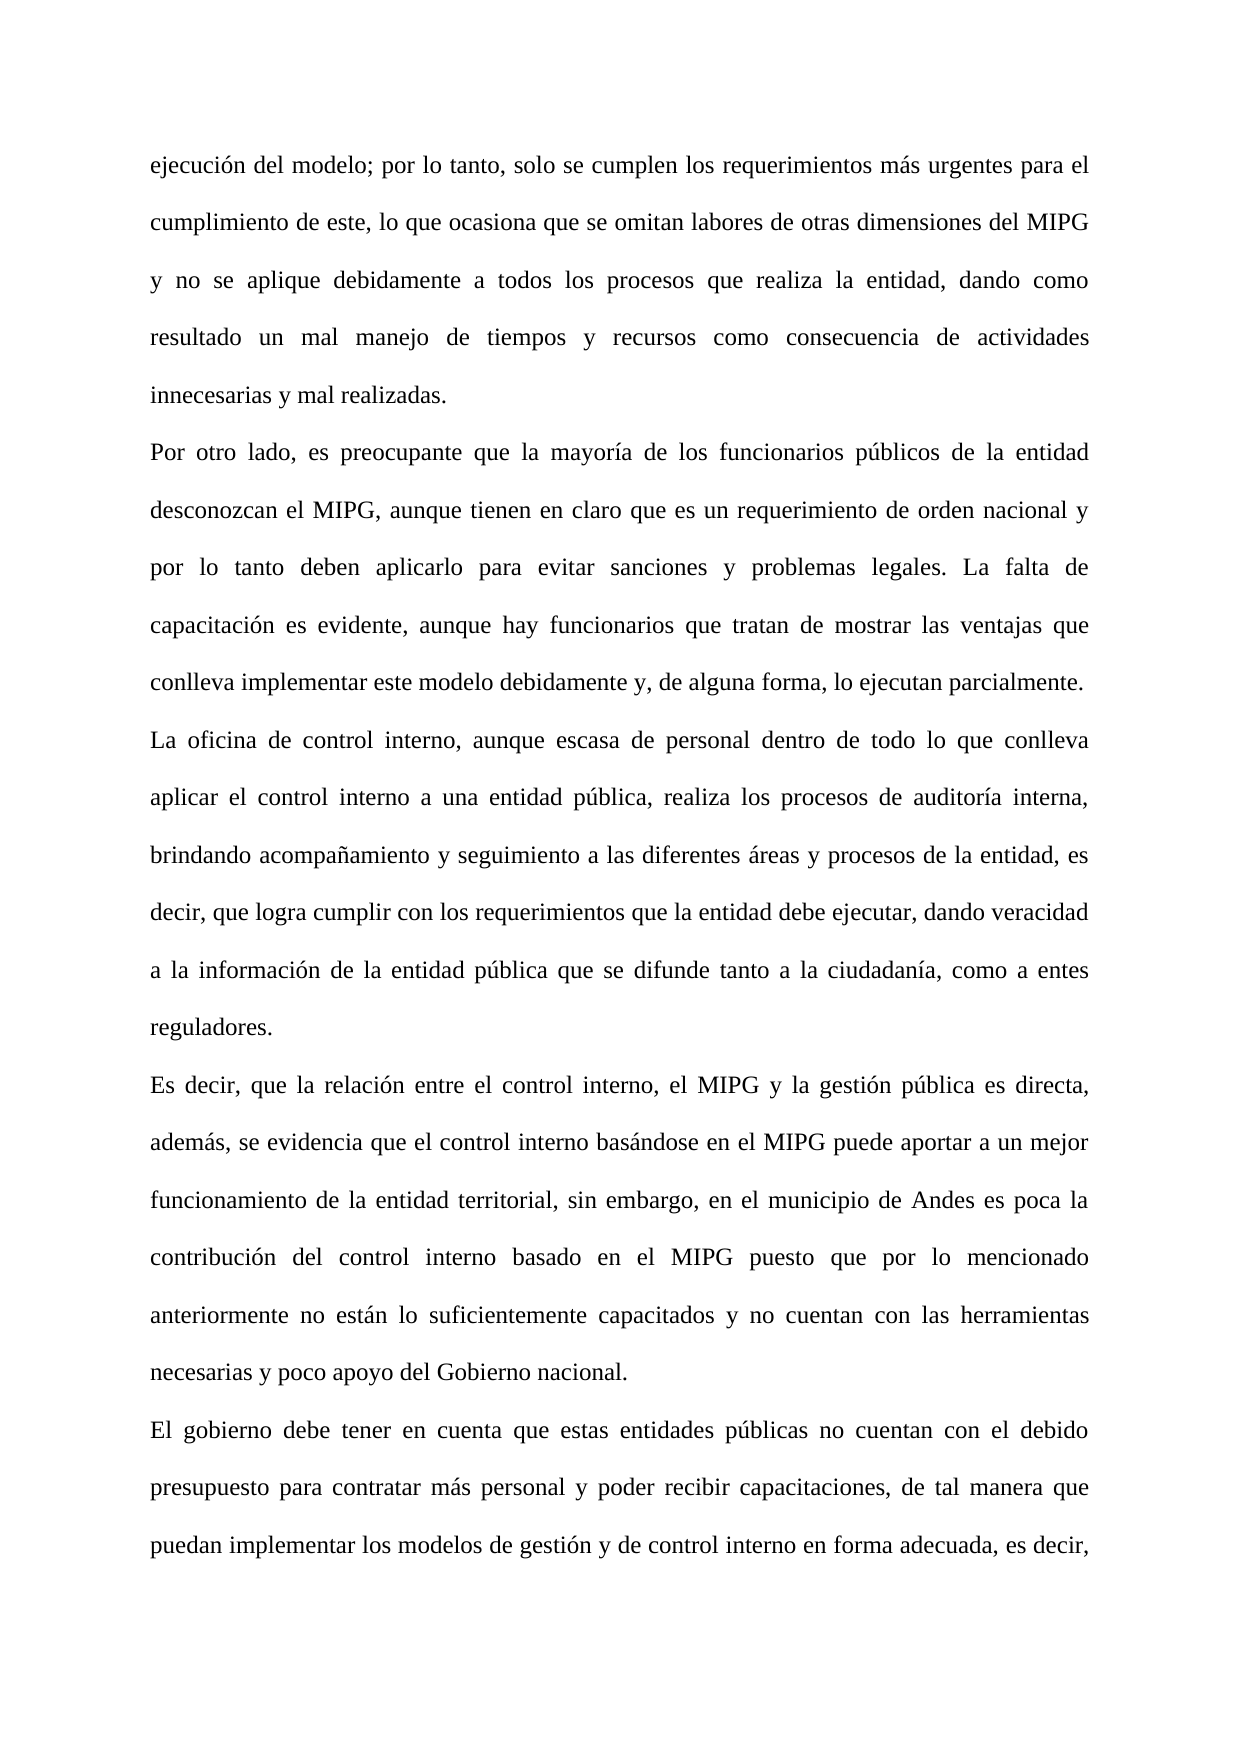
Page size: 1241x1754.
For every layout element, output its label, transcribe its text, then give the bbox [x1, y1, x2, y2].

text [150, 150, 1090, 409]
text La oficina de control interno, aunque escasa de personal dentro de todo lo que conlleva aplicar el control interno a una entidad pública, realiza los procesos de auditoría interna, brindando acompañamiento y seguimiento a las diferentes áreas y procesos de la entidad, es decir, que logra cumplir con los requerimientos que la entidad debe ejecutar, dando veracidad a la información de la entidad pública que se difunde tanto a la ciudadanía, como a entes reguladores. [150, 725, 1090, 1041]
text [150, 1415, 1090, 1559]
text Por otro lado, es preocupante que la mayoría de los funcionarios públicos de la entidad desconozcan el MIPG, aunque tienen en claro que es un requerimiento de orden nacional y por lo tanto deben aplicarlo para evitar sanciones y problemas legales. La falta de capacitación es evidente, aunque hay funcionarios que tratan de mostrar las ventajas que conlleva implementar este modelo debidamente y, de alguna forma, lo ejecutan parcialmente. [150, 437, 1090, 696]
text Es decir, que la relación entre el control interno, el MIPG y la gestión pública es directa, además, se evidencia que el control interno basándose en el MIPG puede aportar a un mejor funcionamiento de la entidad territorial, sin embargo, en el municipio de Andes es poca la contribución del control interno basado en el MIPG puesto que por lo mencionado anteriormente no están lo suficientemente capacitados y no cuentan con las herramientas necesarias y poco apoyo del Gobierno nacional. [150, 1070, 1090, 1386]
